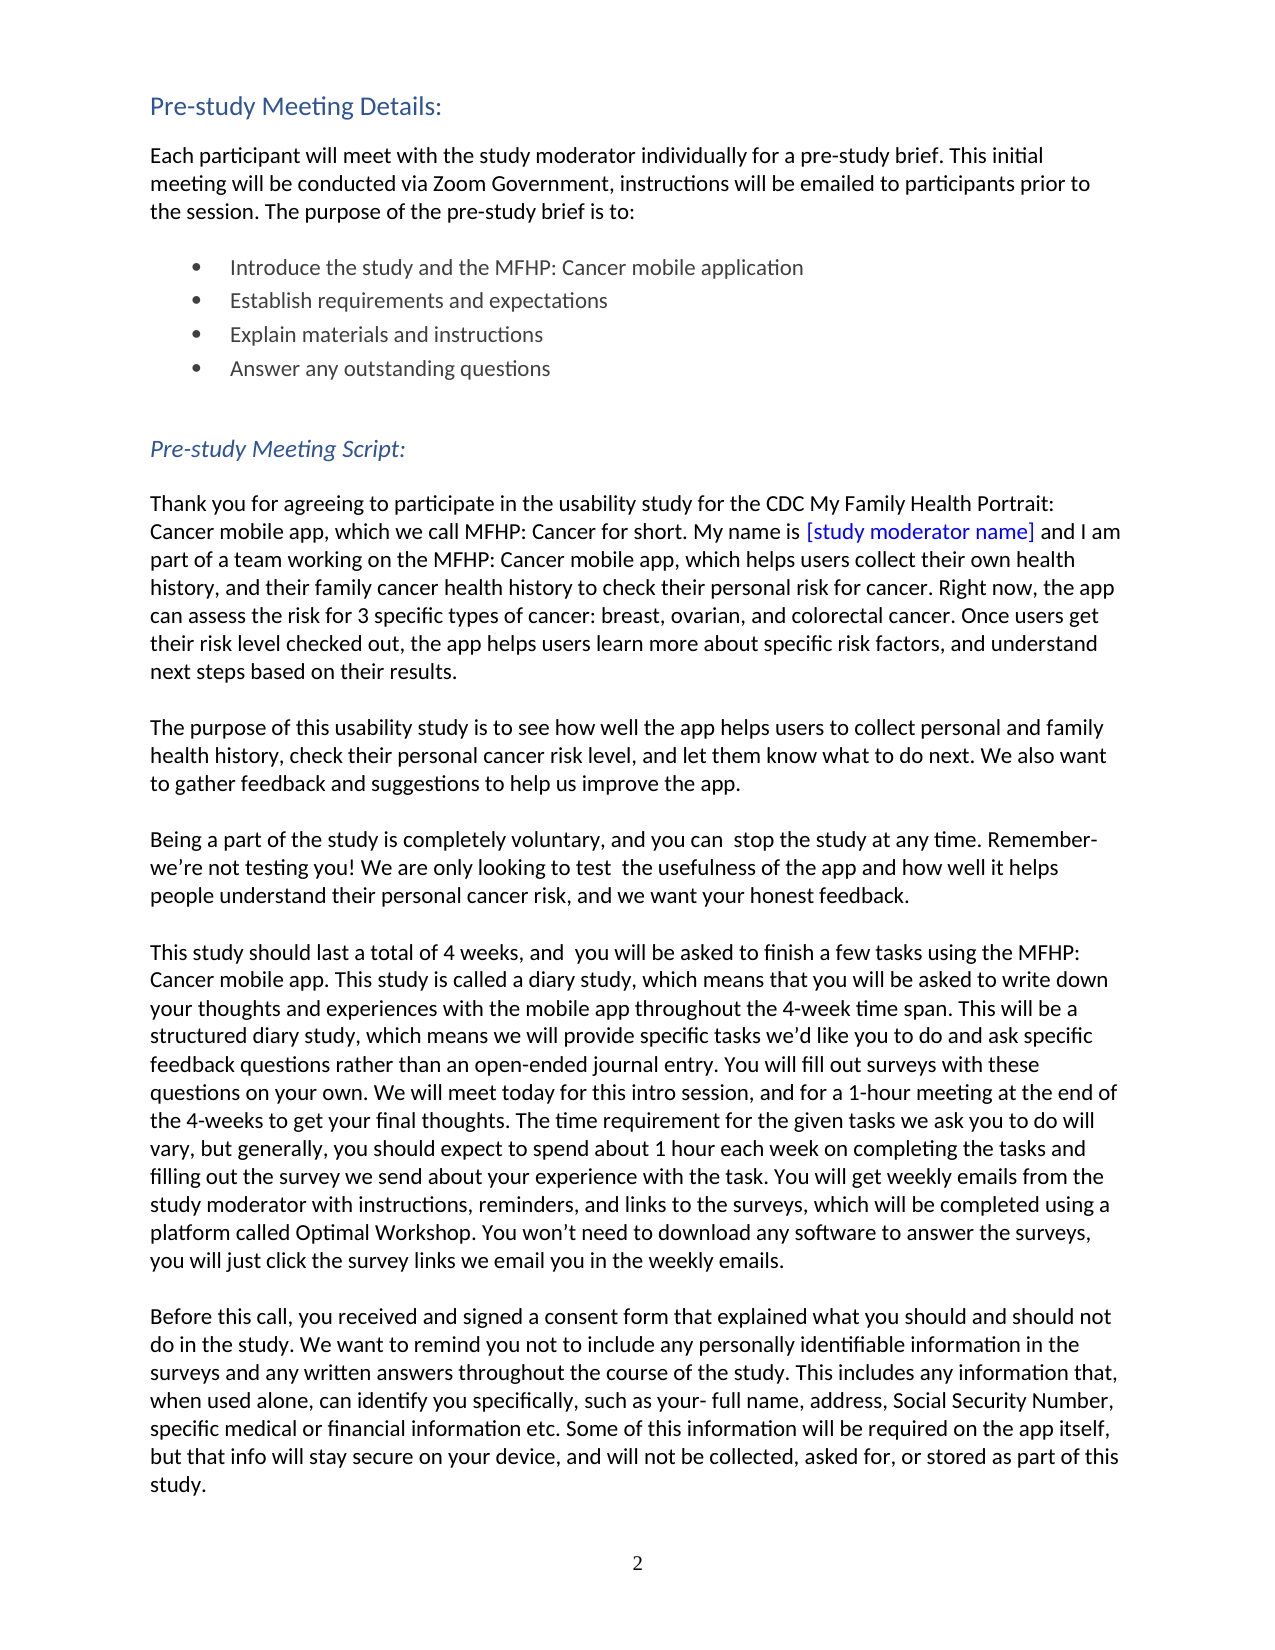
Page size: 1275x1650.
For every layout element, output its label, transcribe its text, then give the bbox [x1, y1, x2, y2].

text Being a part of the study is completely voluntary, and you can stop the study at any time. Remember- we’re not testing you! We are only looking to test the usefulness of the app and how well it helps people understand their personal cancer risk, and we want your honest feedback. [150, 826, 1125, 909]
list Establish requirements and expectations [192, 287, 1125, 315]
text The purpose of this usability study is to see how well the app helps users to collect personal and family health history, check their personal cancer risk level, and let them know what to do next. We also want to gather feedback and suggestions to help us improve the app. [150, 713, 1125, 797]
text Each participant will meet with the study moderator individually for a pre-study brief. This initial meeting will be conducted via Zoom Government, instructions will be emailed to participants prior to the session. The purpose of the pre-study brief is to: [150, 141, 1125, 225]
text Pre-study Meeting Details: [150, 89, 1125, 122]
text This study should last a total of 4 weeks, and you will be asked to finish a few tasks using the MFHP: Cancer mobile app. This study is called a diary study, which means that you will be asked to write down your thoughts and experiences with the mobile app throughout the 4-week time span. This will be a structured diary study, which means we will provide specific tasks we’d like you to do and ask specific feedback questions rather than an open-ended journal entry. You will fill out surveys with these questions on your own. We will meet today for this intro session, and for a 1-hour meeting at the end of the 4-weeks to get your final thoughts. The time requirement for the given tasks we ask you to do will vary, but generally, you should expect to spend about 1 hour each week on completing the tasks and filling out the survey we send about your experience with the task. You will get weekly emails from the study moderator with instructions, reminders, and links to the surveys, which will be completed using a platform called Optimal Workshop. You won’t need to download any software to answer the surveys, you will just click the survey links we email you in the weekly emails. [150, 938, 1125, 1274]
list Explain materials and instructions [192, 320, 1125, 348]
list Answer any outstanding questions [192, 354, 1125, 382]
text Before this call, you received and signed a consent form that explained what you should and should not do in the study. We want to remind you not to include any personally identifiable information in the surveys and any written answers throughout the course of the study. This includes any information that, when used alone, can identify you specifically, such as your- full name, address, Social Security Number, specific medical or financial information etc. Some of this information will be required on the app itself, but that info will stay secure on your device, and will not be collected, asked for, or stored as part of this study. [150, 1302, 1125, 1498]
text Thank you for agreeing to participate in the usability study for the CDC My Family Health Portrait: Cancer mobile app, which we call MFHP: Cancer for short. My name is [study moderator name] and I am part of a team working on the MFHP: Cancer mobile app, which helps users collect their own health history, and their family cancer health history to check their personal risk for cancer. Right now, the app can assess the risk for 3 specific types of cancer: breast, ovarian, and colorectal cancer. Once users get their risk level checked out, the app helps users learn more about specific risk factors, and understand next steps based on their results. [150, 489, 1125, 685]
subtitle Pre-study Meeting Script: [150, 433, 1125, 464]
list Introduce the study and the MFHP: Cancer mobile application [192, 253, 1125, 281]
